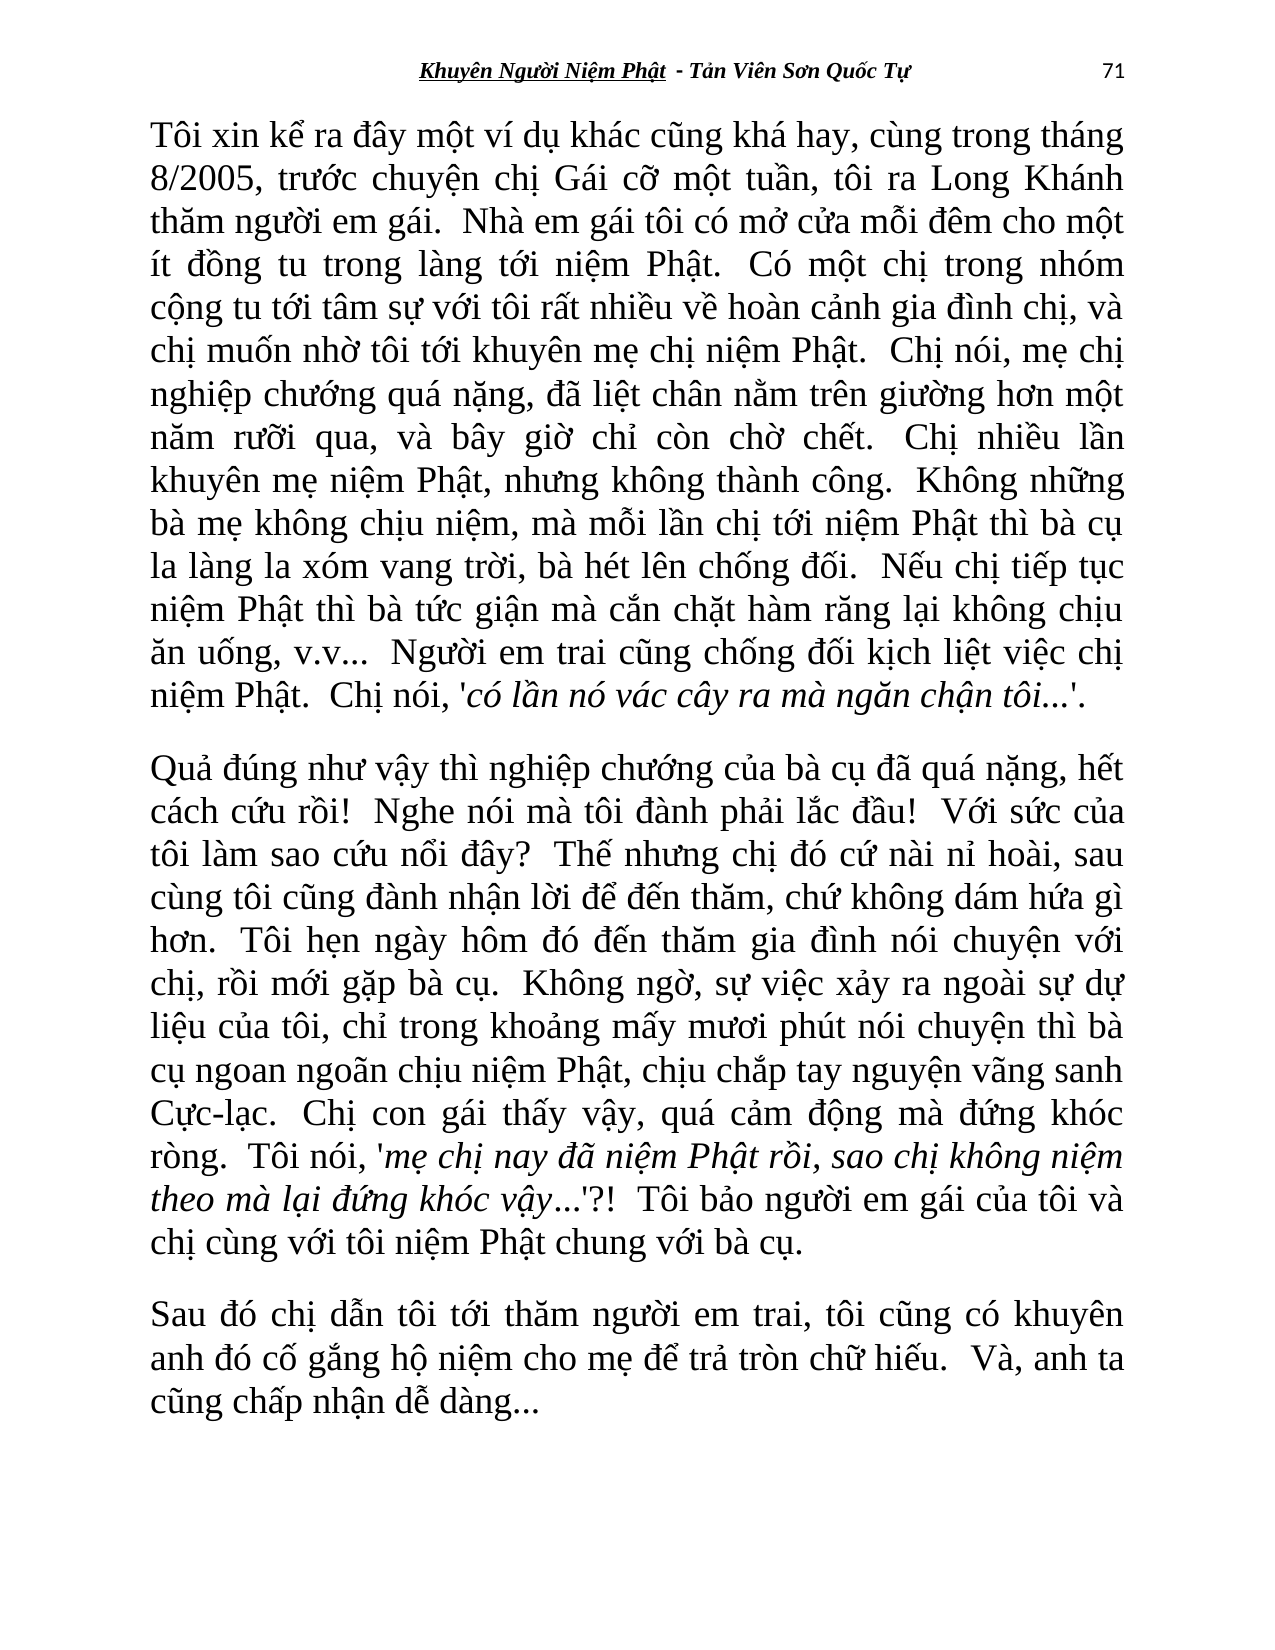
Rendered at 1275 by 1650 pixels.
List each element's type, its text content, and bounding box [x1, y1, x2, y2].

text Quả đúng như vậy thì nghiệp chướng của bà cụ đã quá nặng, hết cách cứu rồi! Nghe nói mà tôi đành phải lắc đầu! Với sức của tôi làm sao cứu nổi đây? Thế nhưng chị đó cứ nài nỉ hoài, sau cùng tôi cũng đành nhận lời để đến thăm, chứ không dám hứa gì hơn. Tôi hẹn ngày hôm đó đến thăm gia đình nói chuyện với chị, rồi mới gặp bà cụ. Không ngờ, sự việc xảy ra ngoài sự dự liệu của tôi, chỉ trong khoảng mấy mươi phút nói chuyện thì bà cụ ngoan ngoãn chịu niệm Phật, chịu chắp tay nguyện vãng sanh Cực-lạc. Chị con gái thấy vậy, quá cảm động mà đứng khóc ròng. Tôi nói, 'mẹ chị nay đã niệm Phật rồi, sao chị không niệm theo mà lại đứng khóc vậy...'?! Tôi bảo người em gái của tôi và chị cùng với tôi niệm Phật chung với bà cụ. [150, 745, 1125, 1263]
text Sau đó chị dẫn tôi tới thăm người em trai, tôi cũng có khuyên anh đó cố gắng hộ niệm cho mẹ để trả tròn chữ hiếu. Và, anh ta cũng chấp nhận dễ dàng... [150, 1292, 1125, 1421]
text Tôi xin kể ra đây một ví dụ khác cũng khá hay, cùng trong tháng 8/2005, trước chuyện chị Gái cỡ một tuần, tôi ra Long Khánh thăm người em gái. Nhà em gái tôi có mở cửa mỗi đêm cho một ít đồng tu trong làng tới niệm Phật. Có một chị trong nhóm cộng tu tới tâm sự với tôi rất nhiều về hoàn cảnh gia đình chị, và chị muốn nhờ tôi tới khuyên mẹ chị niệm Phật. Chị nói, mẹ chị nghiệp chướng quá nặng, đã liệt chân nằm trên giường hơn một năm rưỡi qua, và bây giờ chỉ còn chờ chết. Chị nhiều lần khuyên mẹ niệm Phật, nhưng không thành công. Không những bà mẹ không chịu niệm, mà mỗi lần chị tới niệm Phật thì bà cụ la làng la xóm vang trời, bà hét lên chống đối. Nếu chị tiếp tục niệm Phật thì bà tức giận mà cắn chặt hàm răng lại không chịu ăn uống, v.v... Người em trai cũng chống đối kịch liệt việc chị niệm Phật. Chị nói, 'có lần nó vác cây ra mà ngăn chận tôi...'. [150, 112, 1125, 716]
